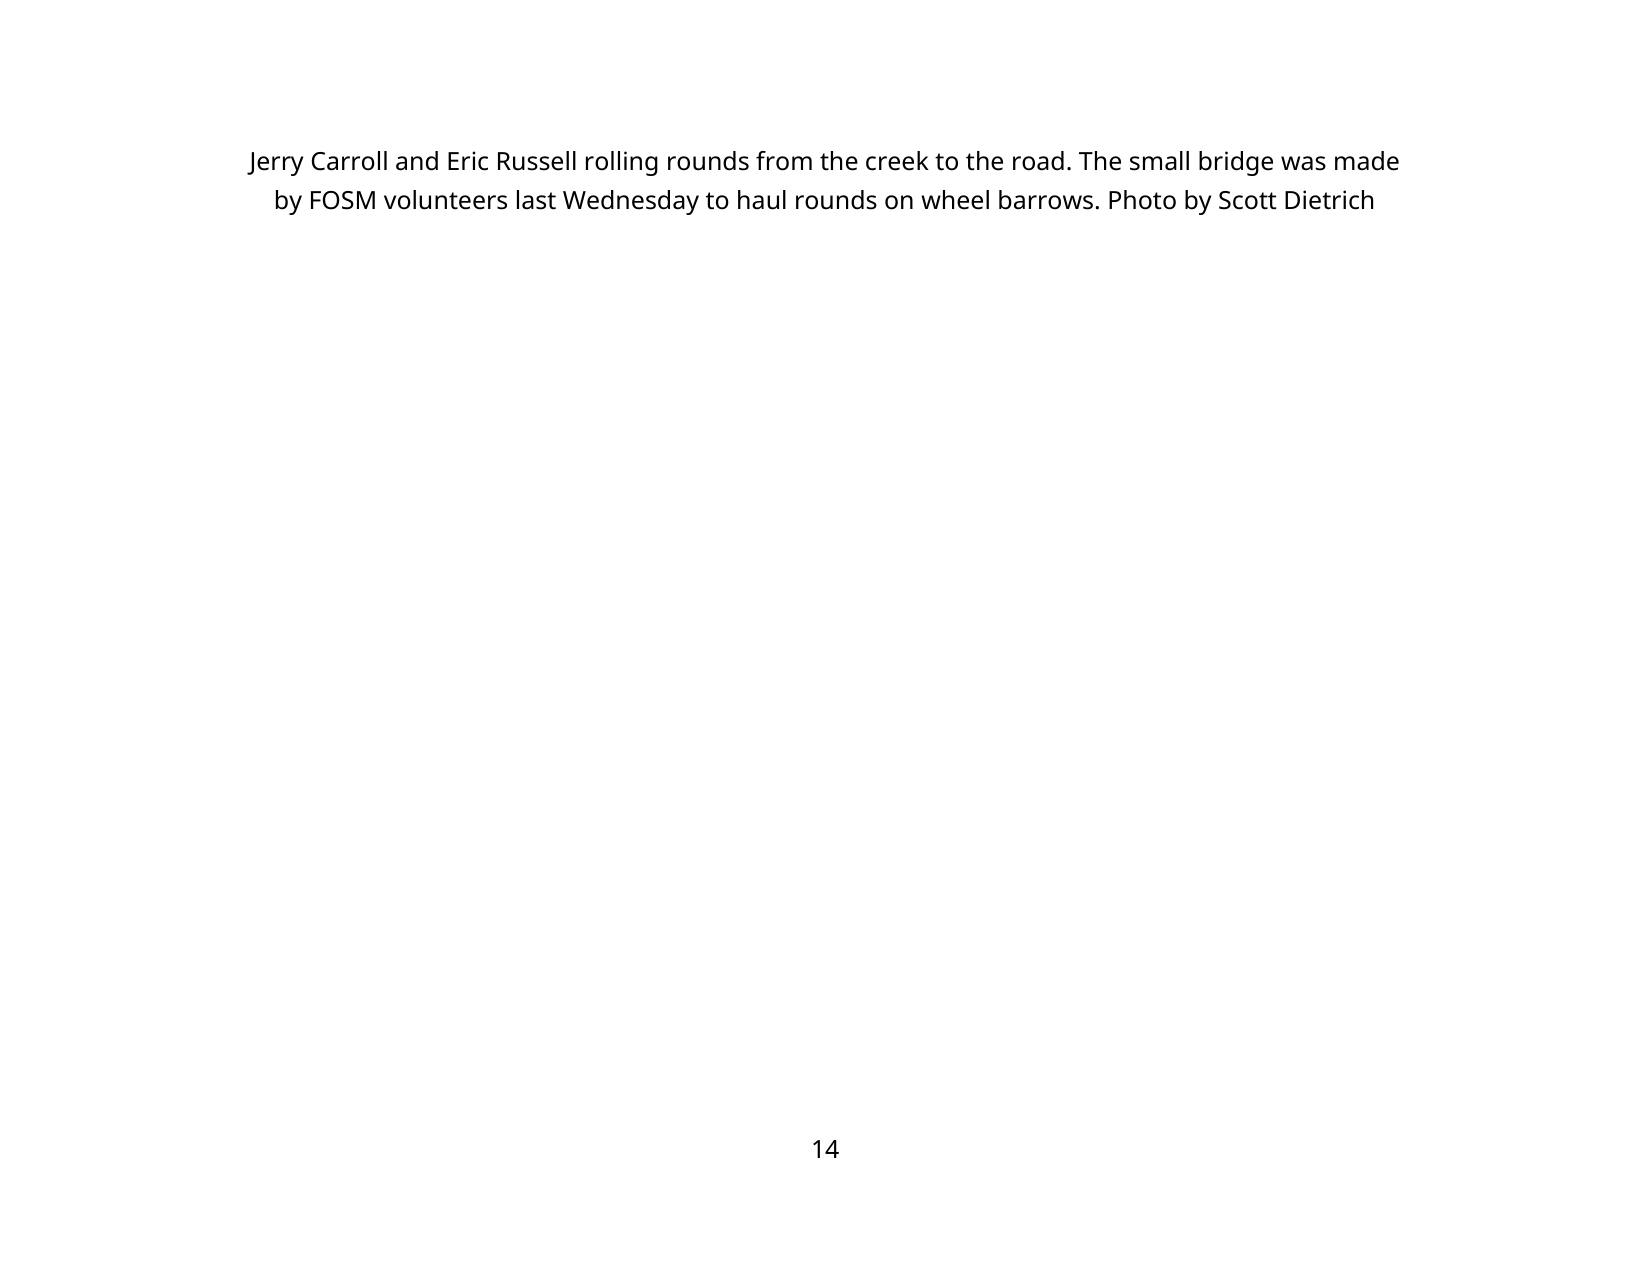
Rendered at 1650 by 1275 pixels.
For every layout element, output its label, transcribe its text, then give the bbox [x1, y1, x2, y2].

text Jerry Carroll and Eric Russell rolling rounds from the creek to the road. The small bridge was made [75, 143, 1575, 177]
text by FOSM volunteers last Wednesday to haul rounds on wheel barrows. Photo by Scott Dietrich [75, 183, 1575, 217]
